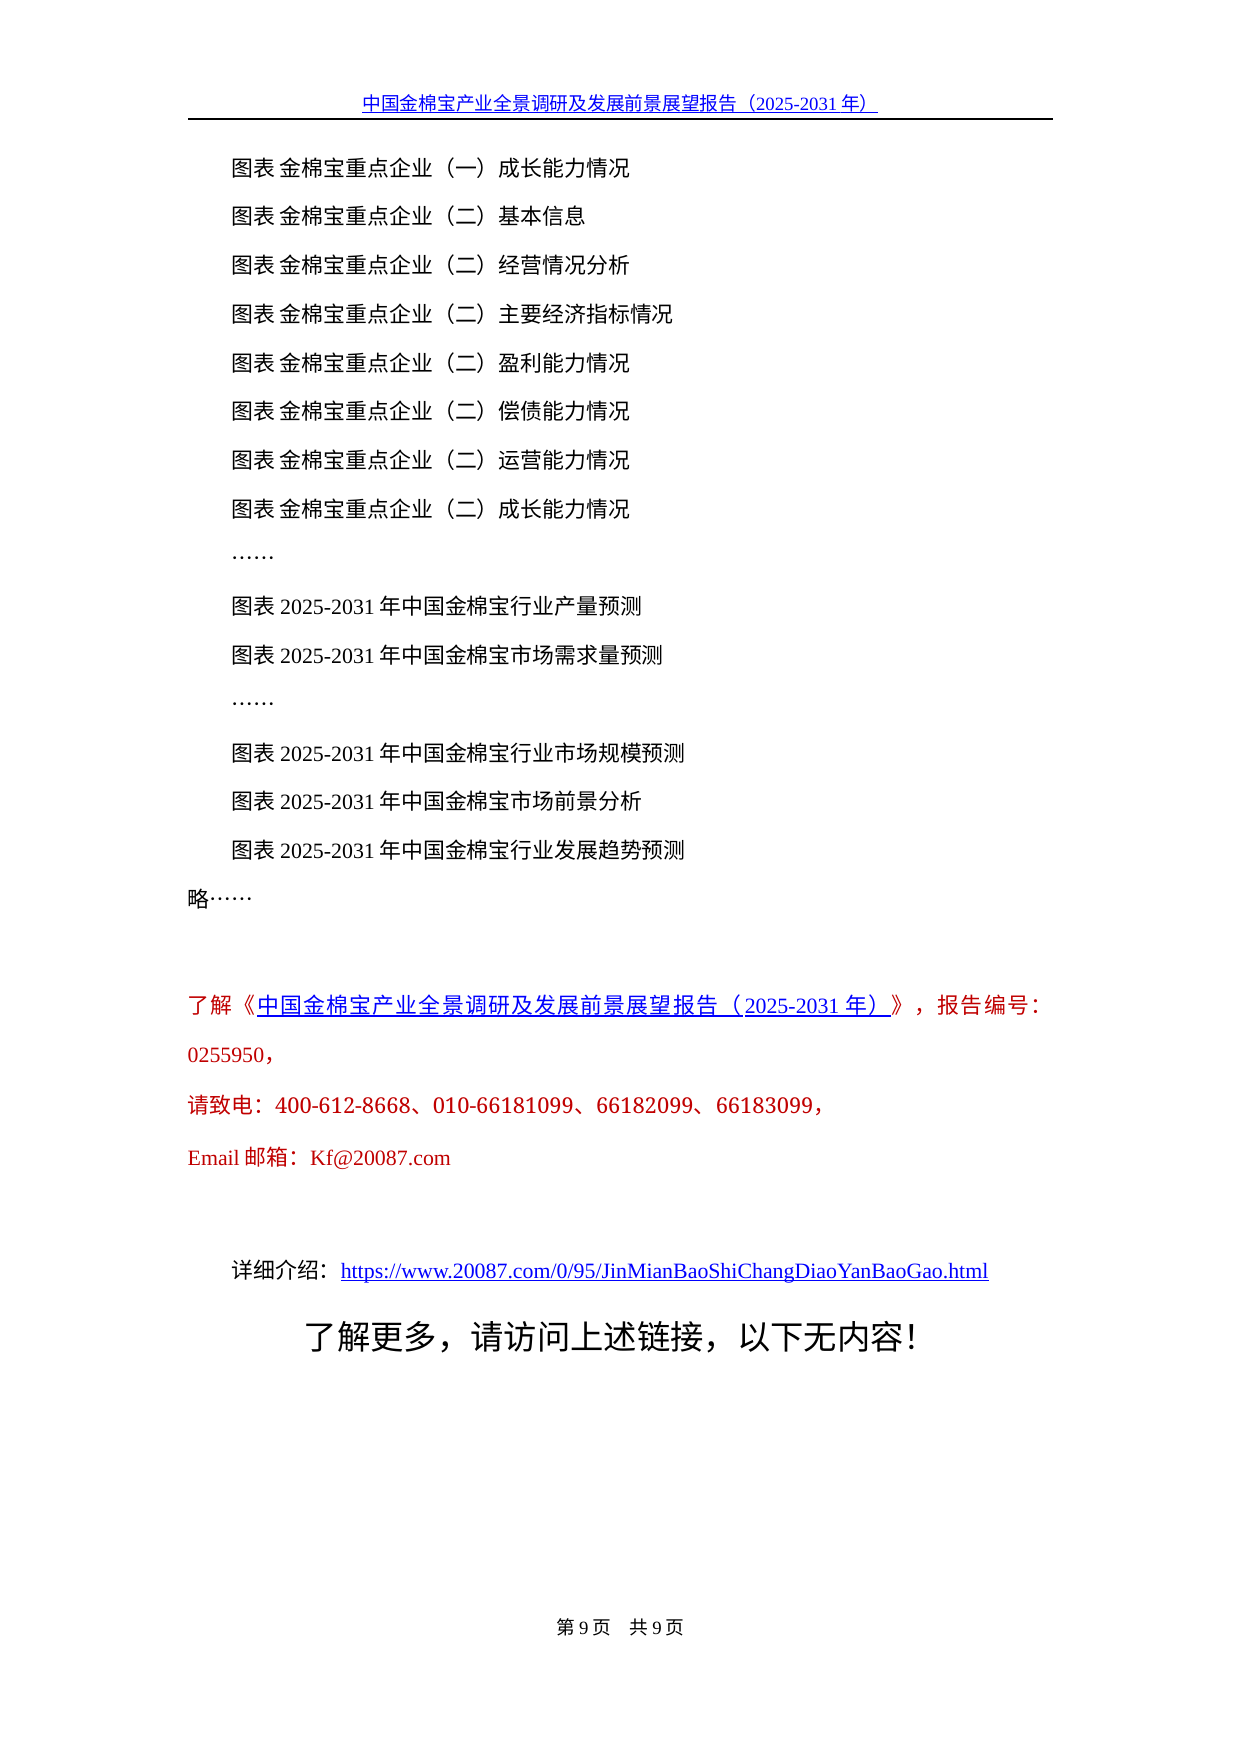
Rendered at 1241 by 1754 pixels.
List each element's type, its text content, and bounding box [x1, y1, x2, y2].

text Email邮箱：Kf@20087.com [187, 1140, 1053, 1172]
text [187, 150, 1053, 914]
title 了解更多，请访问上述链接，以下无内容！ [187, 1303, 1053, 1368]
text 详细介绍：https://www.20087.com/0/95/JinMianBaoShiChangDiaoYanBaoGao.html [187, 1253, 1053, 1285]
text 了解《中国金棉宝产业全景调研及发展前景展望报告（2025-2031年）》，报告编号：0255950， [187, 988, 1053, 1069]
text 请致电：400-612-8668、010-66181099、66182099、66183099， [187, 1088, 1053, 1121]
